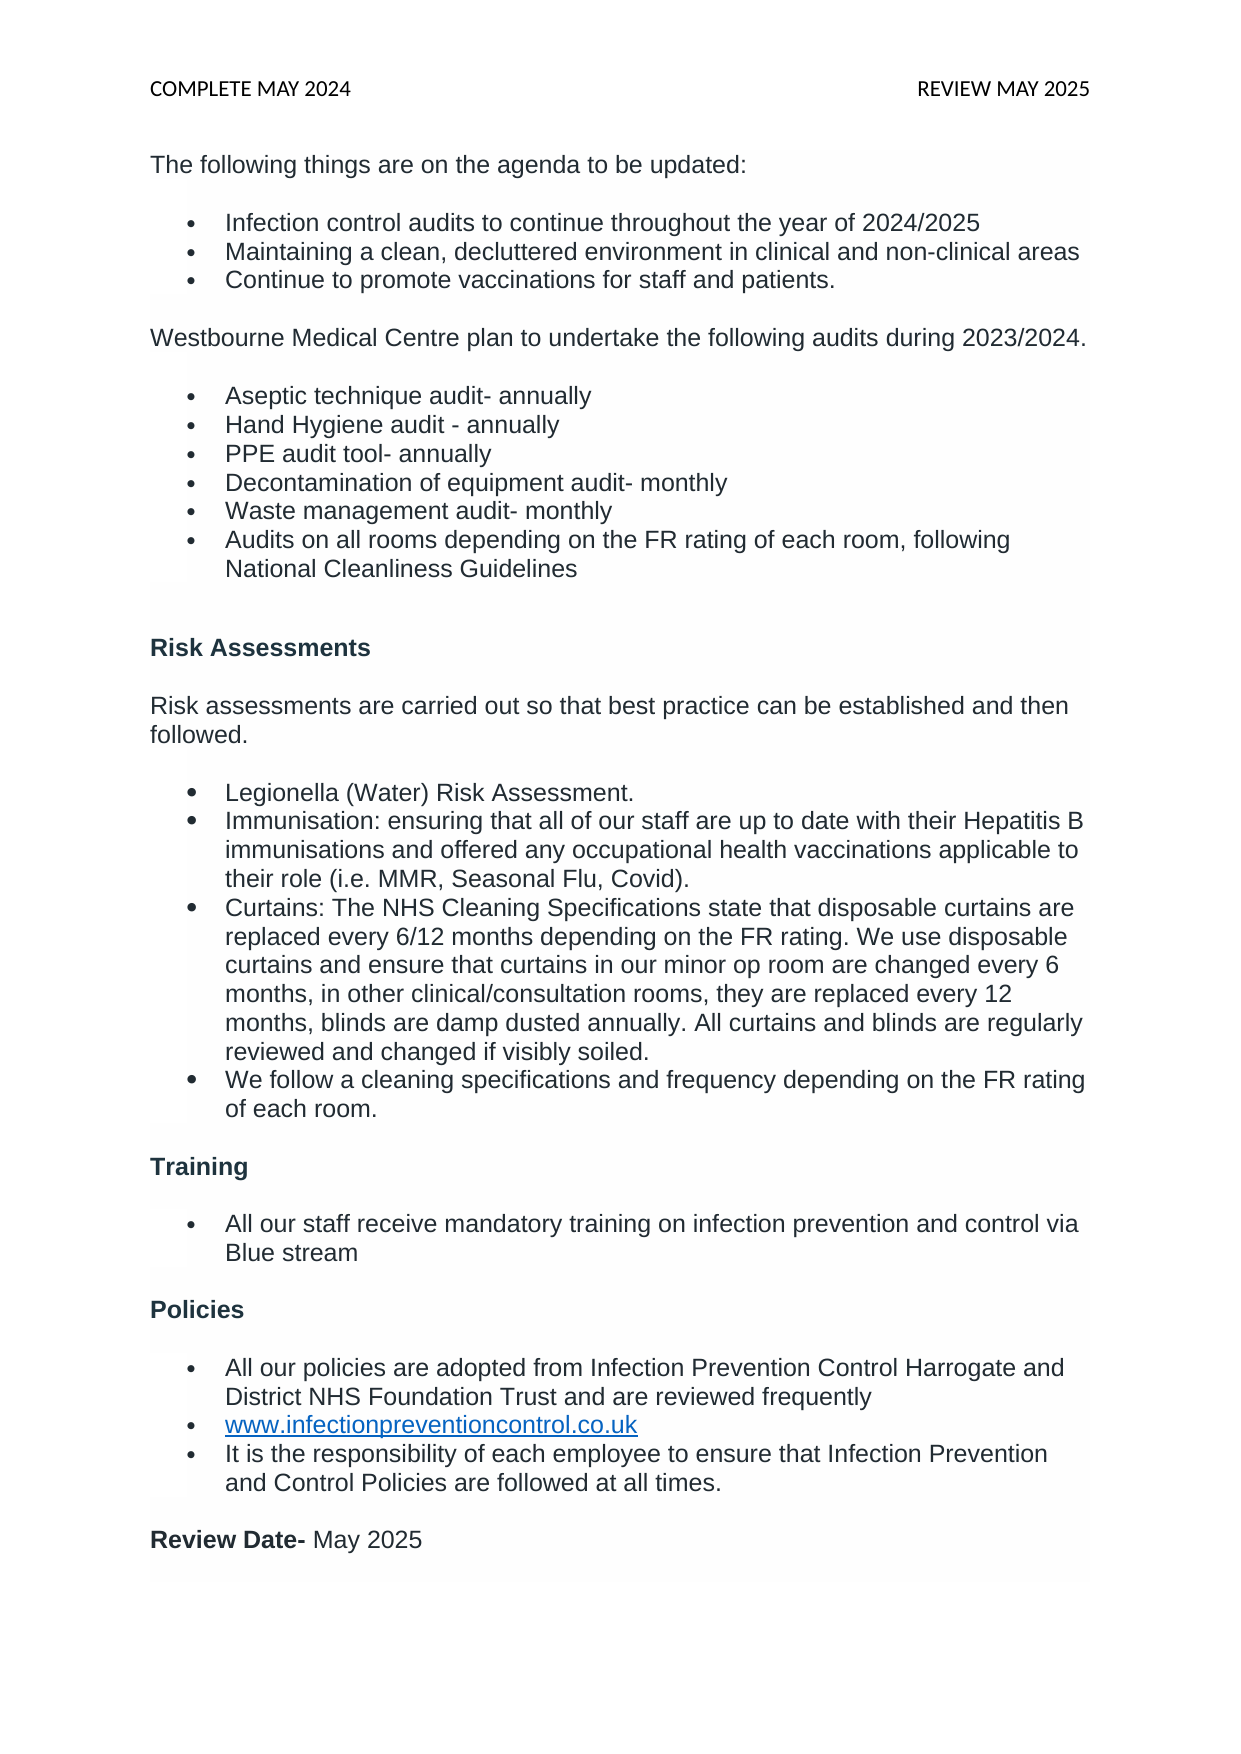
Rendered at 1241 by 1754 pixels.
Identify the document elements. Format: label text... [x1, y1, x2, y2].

text Training [150, 1152, 1090, 1180]
list Continue to promote vaccinations for staff and patients. [187, 265, 1090, 294]
list Decontamination of equipment audit- monthly [187, 467, 1090, 496]
text Risk assessments are carried out so that best practice can be established and then followed. [150, 691, 1090, 748]
list Infection control audits to continue throughout the year of 2024/2025 [187, 208, 1090, 237]
list Maintaining a clean, decluttered environment in clinical and non-clinical areas [187, 237, 1090, 265]
list Hand Hygiene audit - annually [187, 410, 1090, 439]
list All our staff receive mandatory training on infection prevention and control via Blue stream [187, 1209, 1090, 1267]
list PPE audit tool- annually [187, 439, 1090, 467]
list Immunisation: ensuring that all of our staff are up to date with their Hepatitis B immunisations and offered any occupational health vaccinations applicable to their role (i.e. MMR, Seasonal Flu, Covid). [187, 806, 1090, 893]
text The following things are on the agenda to be updated: [150, 150, 1090, 179]
text Review Date- May 2025 [150, 1525, 1090, 1554]
list Curtains: The NHS Cleaning Specifications state that disposable curtains are replaced every 6/12 months depending on the FR rating. We use disposable curtains and ensure that curtains in our minor op room are changed every 6 months, in other clinical/consultation rooms, they are replaced every 12 months, blinds are damp dusted annually. All curtains and blinds are regularly reviewed and changed if visibly soiled. [187, 893, 1090, 1065]
list We follow a cleaning specifications and frequency depending on the FR rating of each room. [187, 1065, 1090, 1123]
list Audits on all rooms depending on the FR rating of each room, following National Cleanliness Guidelines [187, 525, 1090, 582]
list www.infectionpreventioncontrol.co.uk [187, 1410, 1090, 1439]
list It is the responsibility of each employee to ensure that Infection Prevention and Control Policies are followed at all times. [187, 1439, 1090, 1497]
list Aseptic technique audit- annually [187, 381, 1090, 410]
list All our policies are adopted from Infection Prevention Control Harrogate and District NHS Foundation Trust and are reviewed frequently [187, 1353, 1090, 1410]
list Waste management audit- monthly [187, 496, 1090, 525]
text Westbourne Medical Centre plan to undertake the following audits during 2023/2024. [150, 323, 1090, 352]
text Policies [150, 1295, 1090, 1324]
list Legionella (Water) Risk Assessment. [187, 777, 1090, 806]
text Risk Assessments [150, 612, 1090, 662]
